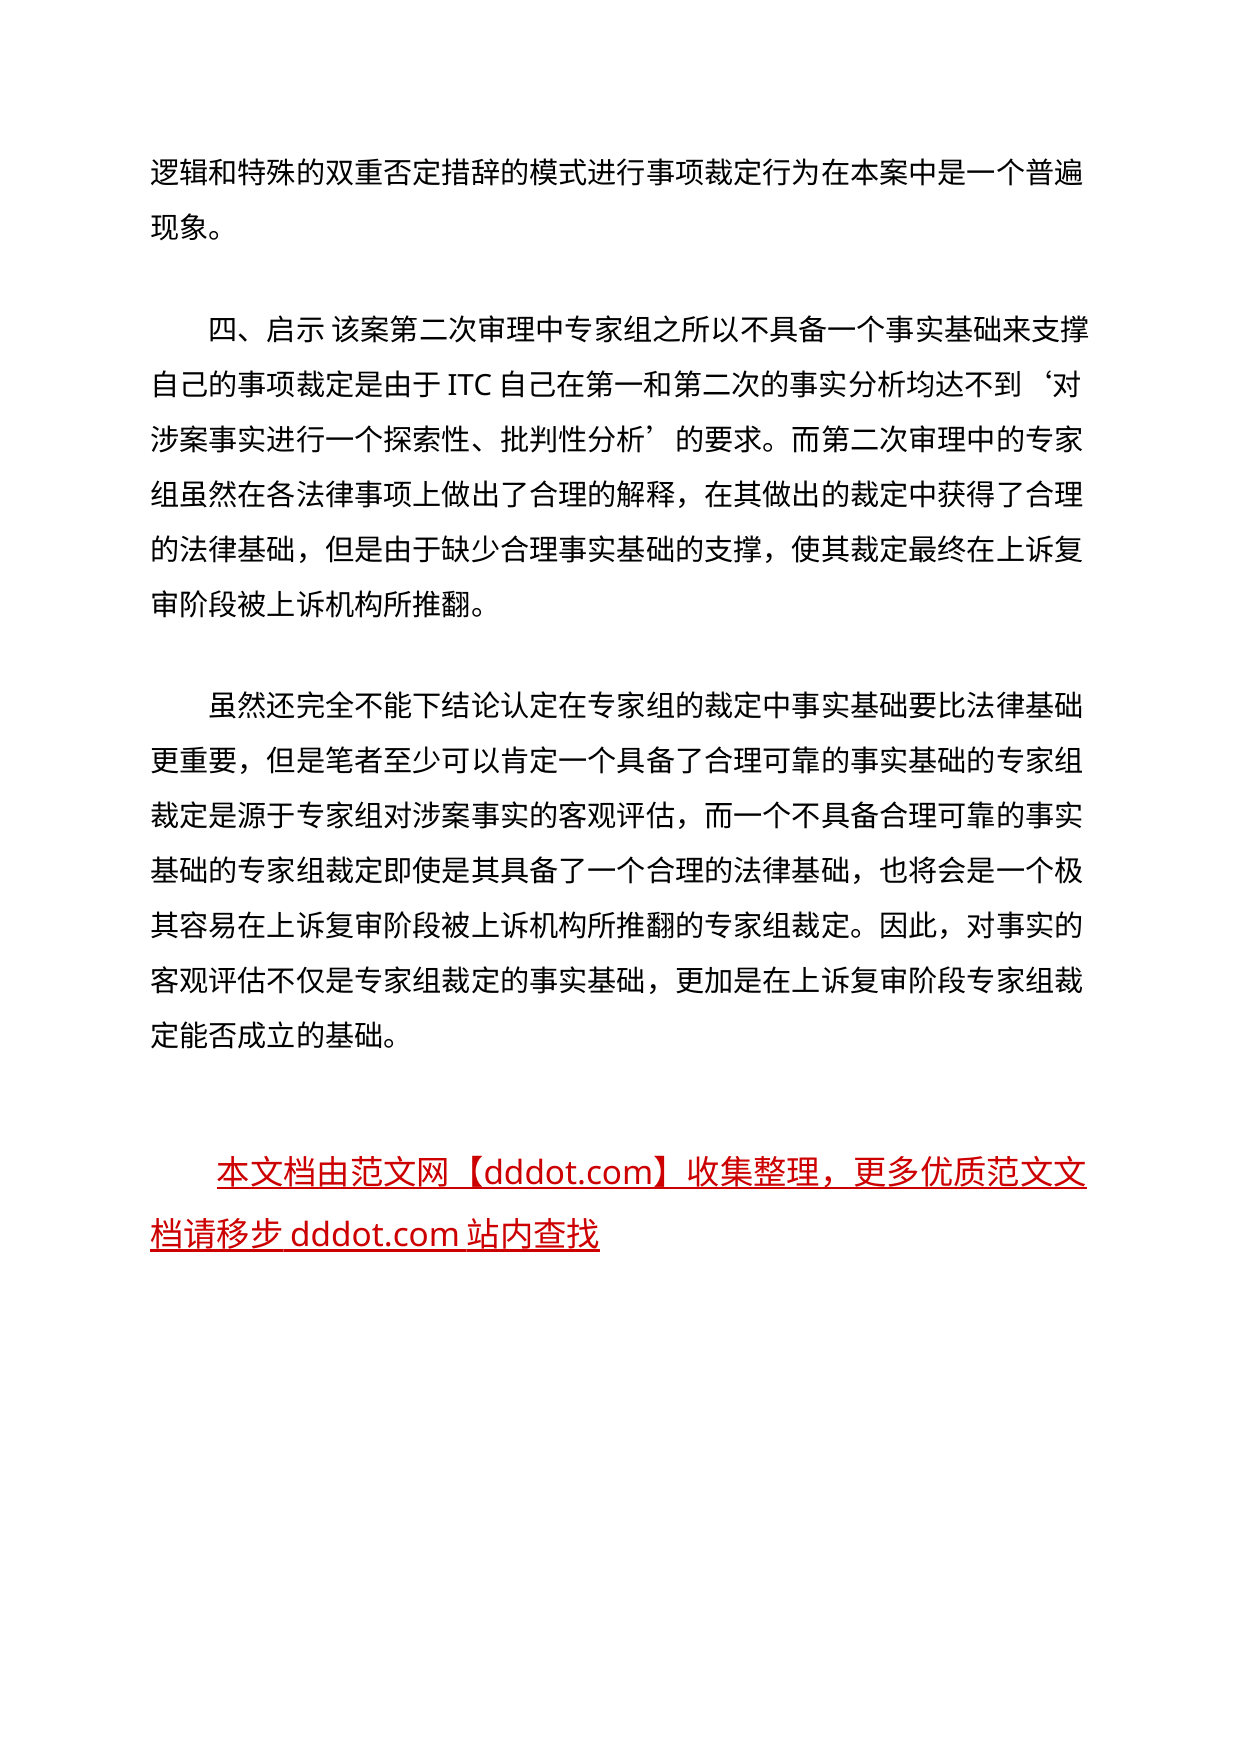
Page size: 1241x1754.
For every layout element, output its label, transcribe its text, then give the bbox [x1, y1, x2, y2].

text 本文档由范文网【dddot.com】收集整理，更多优质范文文档请移步dddot.com站内查找 [150, 1145, 1090, 1257]
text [150, 150, 1090, 247]
text 四、启示 该案第二次审理中专家组之所以不具备一个事实基础来支撑自己的事项裁定是由于ITC自己在第一和第二次的事实分析均达不到‘对涉案事实进行一个探索性、批判性分析’的要求。而第二次审理中的专家组虽然在各法律事项上做出了合理的解释，在其做出的裁定中获得了合理的法律基础，但是由于缺少合理事实基础的支撑，使其裁定最终在上诉复审阶段被上诉机构所推翻。 [150, 307, 1090, 623]
text 虽然还完全不能下结论认定在专家组的裁定中事实基础要比法律基础更重要，但是笔者至少可以肯定一个具备了合理可靠的事实基础的专家组裁定是源于专家组对涉案事实的客观评估，而一个不具备合理可靠的事实基础的专家组裁定即使是其具备了一个合理的法律基础，也将会是一个极其容易在上诉复审阶段被上诉机构所推翻的专家组裁定。因此，对事实的客观评估不仅是专家组裁定的事实基础，更加是在上诉复审阶段专家组裁定能否成立的基础。 [150, 683, 1090, 1055]
